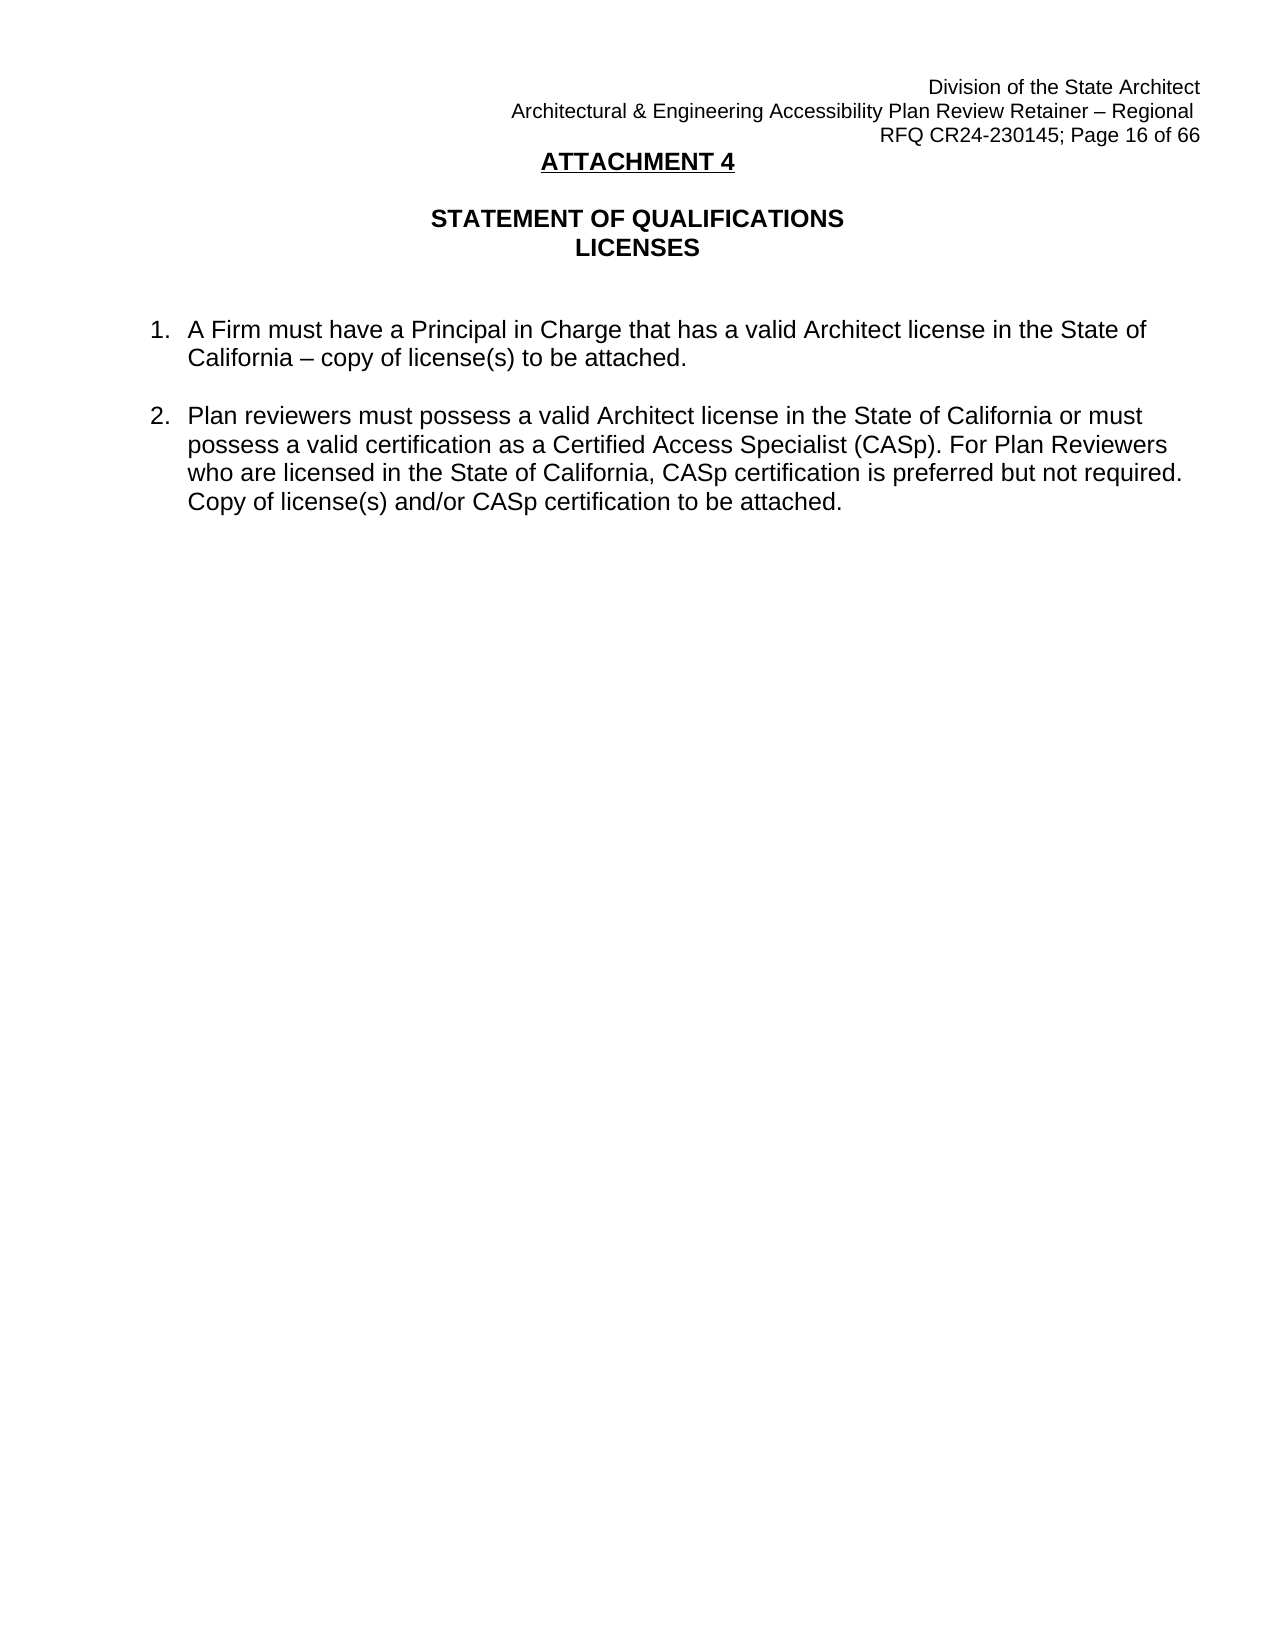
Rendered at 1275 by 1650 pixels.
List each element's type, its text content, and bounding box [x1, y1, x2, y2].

list Plan reviewers must possess a valid Architect license in the State of California or must possess a valid certification as a Certified Access Specialist (CASp). For Plan Reviewers who are licensed in the State of California, CASp certification is preferred but not required. Copy of license(s) and/or CASp certification to be attached. [150, 401, 1200, 516]
text LICENSES [75, 233, 1200, 262]
text ATTACHMENT 4 [75, 147, 1200, 176]
text STATEMENT OF QUALIFICATIONS [75, 204, 1200, 233]
list A Firm must have a Principal in Charge that has a valid Architect license in the State of California – copy of license(s) to be attached. [150, 314, 1200, 372]
